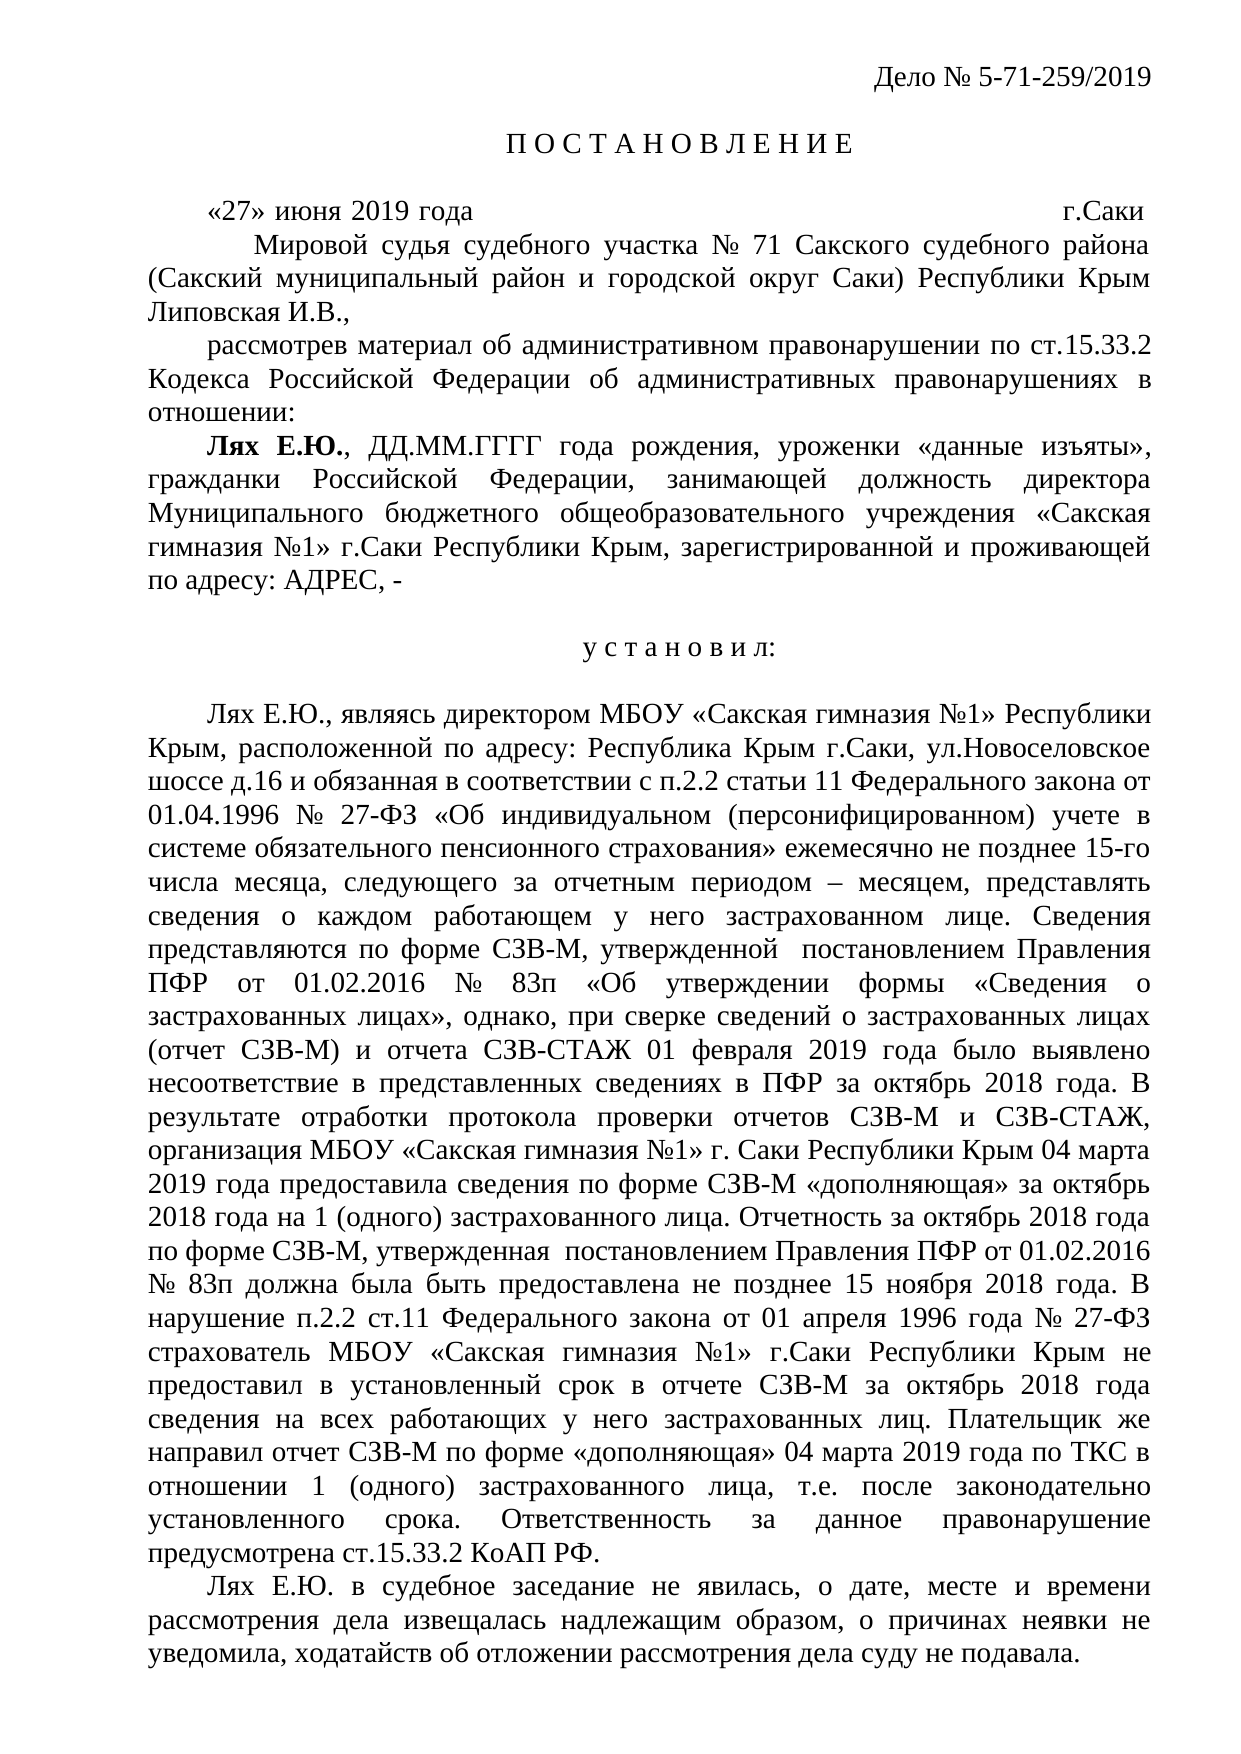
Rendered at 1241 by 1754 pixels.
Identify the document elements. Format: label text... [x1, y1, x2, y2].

text рассмотрев материал об административном правонарушении по ст.15.33.2 Кодекса Российской Федерации об административных правонарушениях в отношении: [148, 327, 1152, 428]
text Лях Е.Ю., ДД.ММ.ГГГГ года рождения, уроженки «данные изъяты», гражданки Российской Федерации, занимающей должность директора Муниципального бюджетного общеобразовательного учреждения «Сакская гимназия №1» г.Саки Республики Крым, зарегистрированной и проживающей по адресу: АДРЕС, - [148, 428, 1152, 596]
text «27» июня 2019 года г.Саки Мировой судья судебного участка № 71 Сакского судебного района (Сакский муниципальный район и городской округ Саки) Республики Крым Липовская И.В., [148, 193, 1152, 327]
text Лях Е.Ю., являясь директором МБОУ «Сакская гимназия №1» Республики Крым, расположенной по адресу: Республика Крым г.Саки, ул.Новоселовское шоссе д.16 и обязанная в соответствии с п.2.2 статьи 11 Федерального закона от 01.04.1996 № 27-ФЗ «Об индивидуальном (персонифицированном) учете в системе обязательного пенсионного страхования» ежемесячно не позднее 15-го числа месяца, следующего за отчетным периодом – месяцем, представлять сведения о каждом работающем у него застрахованном лице. Сведения представляются по форме СЗВ-М, утвержденной постановлением Правления ПФР от 01.02.2016 № 83п «Об утверждении формы «Сведения о застрахованных лицах», однако, при сверке сведений о застрахованных лицах (отчет СЗВ-М) и отчета СЗВ-СТАЖ 01 февраля 2019 года было выявлено несоответствие в представленных сведениях в ПФР за октябрь 2018 года. В результате отработки протокола проверки отчетов СЗВ-М и СЗВ-СТАЖ, организация МБОУ «Сакская гимназия №1» г. Саки Республики Крым 04 марта 2019 года предоставила сведения по форме СЗВ-М «дополняющая» за октябрь 2018 года на 1 (одного) застрахованного лица. Отчетность за октябрь 2018 года по форме СЗВ-М, утвержденная постановлением Правления ПФР от 01.02.2016 № 83п должна была быть предоставлена не позднее 15 ноября 2018 года. В нарушение п.2.2 ст.11 Федерального закона от 01 апреля 1996 года № 27-ФЗ страхователь МБОУ «Сакская гимназия №1» г.Саки Республики Крым не предоставил в установленный срок в отчете СЗВ-М за октябрь 2018 года сведения на всех работающих у него застрахованных лиц. Плательщик же направил отчет СЗВ-М по форме «дополняющая» 04 марта 2019 года по ТКС в отношении 1 (одного) застрахованного лица, т.е. после законодательно установленного срока. Ответственность за данное правонарушение предусмотрена ст.15.33.2 КоАП РФ. [148, 696, 1152, 1568]
text у с т а н о в и л: [148, 629, 1152, 663]
text Дело № 5-71-259/2019 [148, 59, 1152, 93]
text Лях Е.Ю. в судебное заседание не явилась, о дате, месте и времени рассмотрения дела извещалась надлежащим образом, о причинах неявки не уведомила, ходатайств об отложении рассмотрения дела суду не подавала. [148, 1568, 1152, 1669]
text П О С Т А Н О В Л Е Н И Е [148, 126, 1152, 160]
